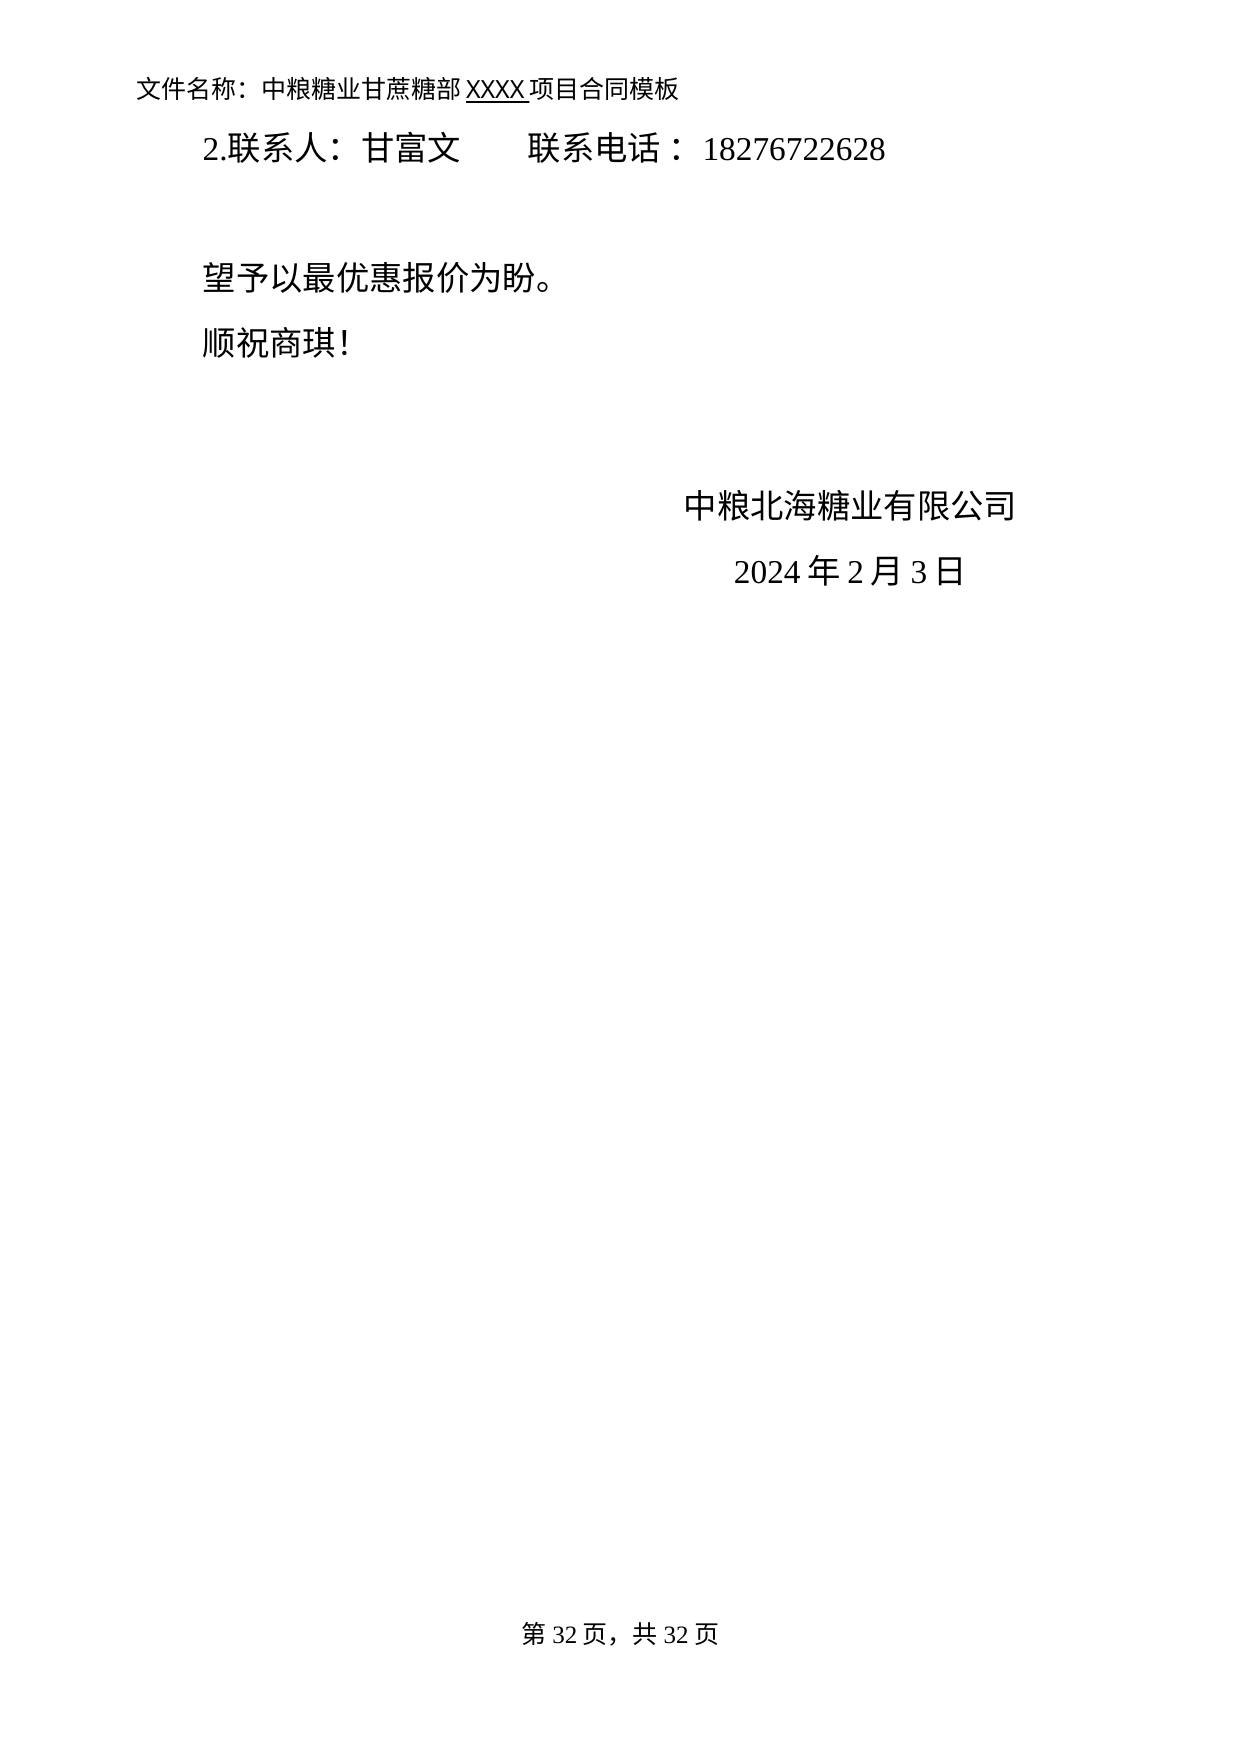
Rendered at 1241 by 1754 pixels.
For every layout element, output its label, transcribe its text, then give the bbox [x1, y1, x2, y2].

text 2.联系人：甘富文 联系电话 ：18276722628 [136, 114, 1104, 179]
text 中粮北海糖业有限公司 [136, 471, 1104, 536]
text 2024年2月3日 [136, 536, 1104, 601]
text 望予以最优惠报价为盼。 [136, 244, 1104, 309]
text 顺祝商琪！ [136, 309, 1104, 374]
